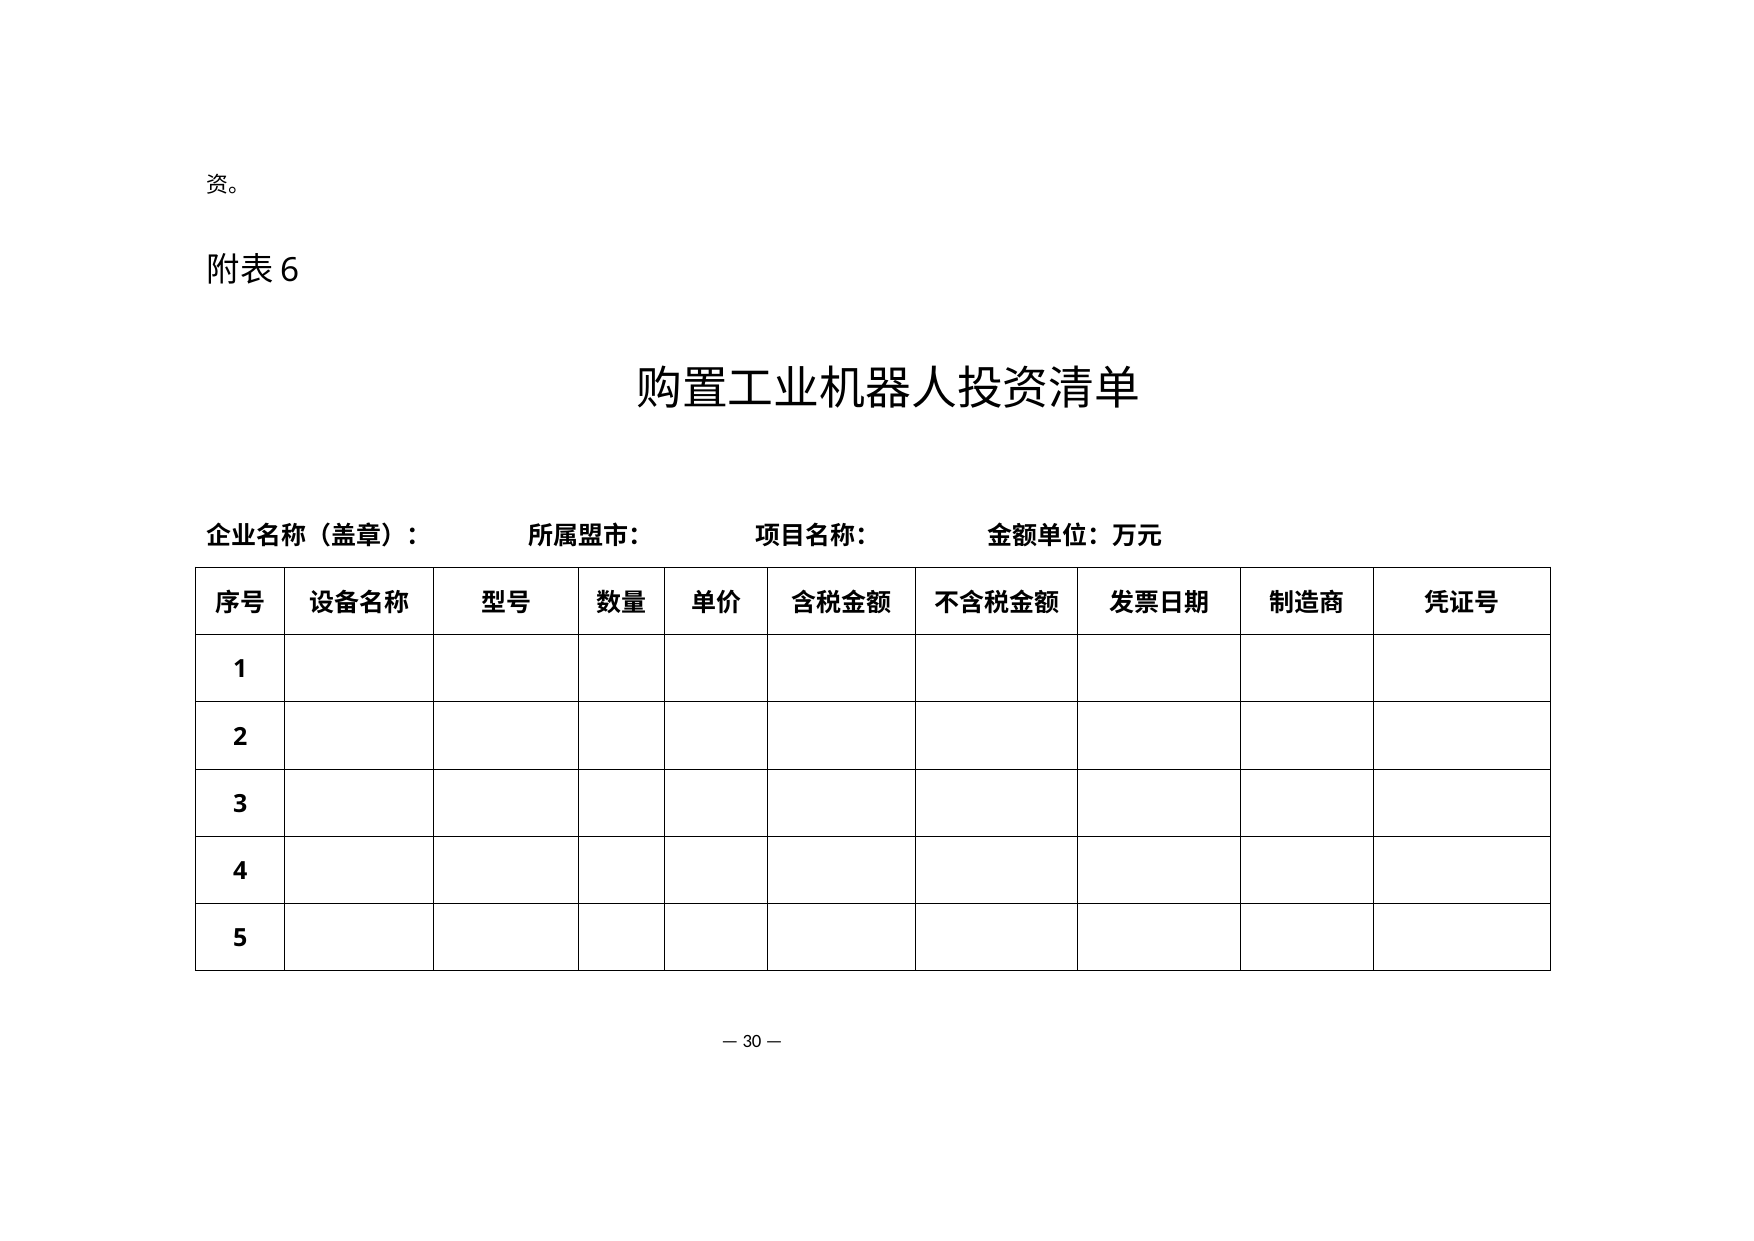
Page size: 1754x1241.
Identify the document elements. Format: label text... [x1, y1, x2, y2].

text 购置工业机器人投资清单 [207, 335, 1535, 434]
table_cell [916, 702, 1077, 768]
table_cell [916, 904, 1077, 970]
table_header 凭证号 [1374, 568, 1550, 634]
table_cell [1374, 904, 1550, 970]
table_cell [1078, 904, 1240, 970]
table_cell 4 [196, 837, 284, 903]
table_cell [285, 837, 433, 903]
table_cell [665, 702, 767, 768]
table_cell [1374, 837, 1550, 903]
table_cell [768, 837, 915, 903]
table_cell [665, 837, 767, 903]
table_cell 3 [196, 770, 284, 836]
table_cell [579, 837, 664, 903]
text 附表6 [207, 234, 1535, 300]
table_cell [1078, 837, 1240, 903]
table_cell [434, 837, 578, 903]
table_cell [579, 770, 664, 836]
table_header 数量 [579, 568, 664, 634]
table_cell [1078, 770, 1240, 836]
table_cell [285, 904, 433, 970]
table_cell 2 [196, 702, 284, 768]
table_header 序号 [196, 568, 284, 634]
table_cell [665, 635, 767, 701]
table_cell 1 [196, 635, 284, 701]
table_cell [579, 702, 664, 768]
table_cell [285, 702, 433, 768]
table_cell [1241, 837, 1373, 903]
table_cell [434, 770, 578, 836]
table_cell [434, 635, 578, 701]
table_cell [665, 770, 767, 836]
table_cell [665, 904, 767, 970]
table_cell [579, 635, 664, 701]
table_header 含税金额 [768, 568, 915, 634]
table_cell [1241, 702, 1373, 768]
table_cell [916, 837, 1077, 903]
table_cell [434, 904, 578, 970]
table_cell [768, 702, 915, 768]
table_cell [1241, 635, 1373, 701]
table_header 制造商 [1241, 568, 1373, 634]
text 企业名称（盖章）： 所属盟市： 项目名称： 金额单位：万元 [207, 500, 1535, 567]
table_cell [768, 635, 915, 701]
table_cell [916, 770, 1077, 836]
table_cell [768, 904, 915, 970]
table_cell [1374, 635, 1550, 701]
table_cell [1374, 702, 1550, 768]
table_cell [1374, 770, 1550, 836]
table_cell [579, 904, 664, 970]
table_cell 5 [196, 904, 284, 970]
table_cell [1241, 770, 1373, 836]
table_cell [285, 770, 433, 836]
table_header 设备名称 [285, 568, 433, 634]
table_header 型号 [434, 568, 578, 634]
table_header 不含税金额 [916, 568, 1077, 634]
table_cell [768, 770, 915, 836]
table_cell [434, 702, 578, 768]
table_header 发票日期 [1078, 568, 1240, 634]
table_cell [916, 635, 1077, 701]
table_cell [285, 635, 433, 701]
table_cell [1241, 904, 1373, 970]
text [207, 167, 1535, 200]
table_cell [1078, 635, 1240, 701]
table_header 单价 [665, 568, 767, 634]
table_cell [1078, 702, 1240, 768]
